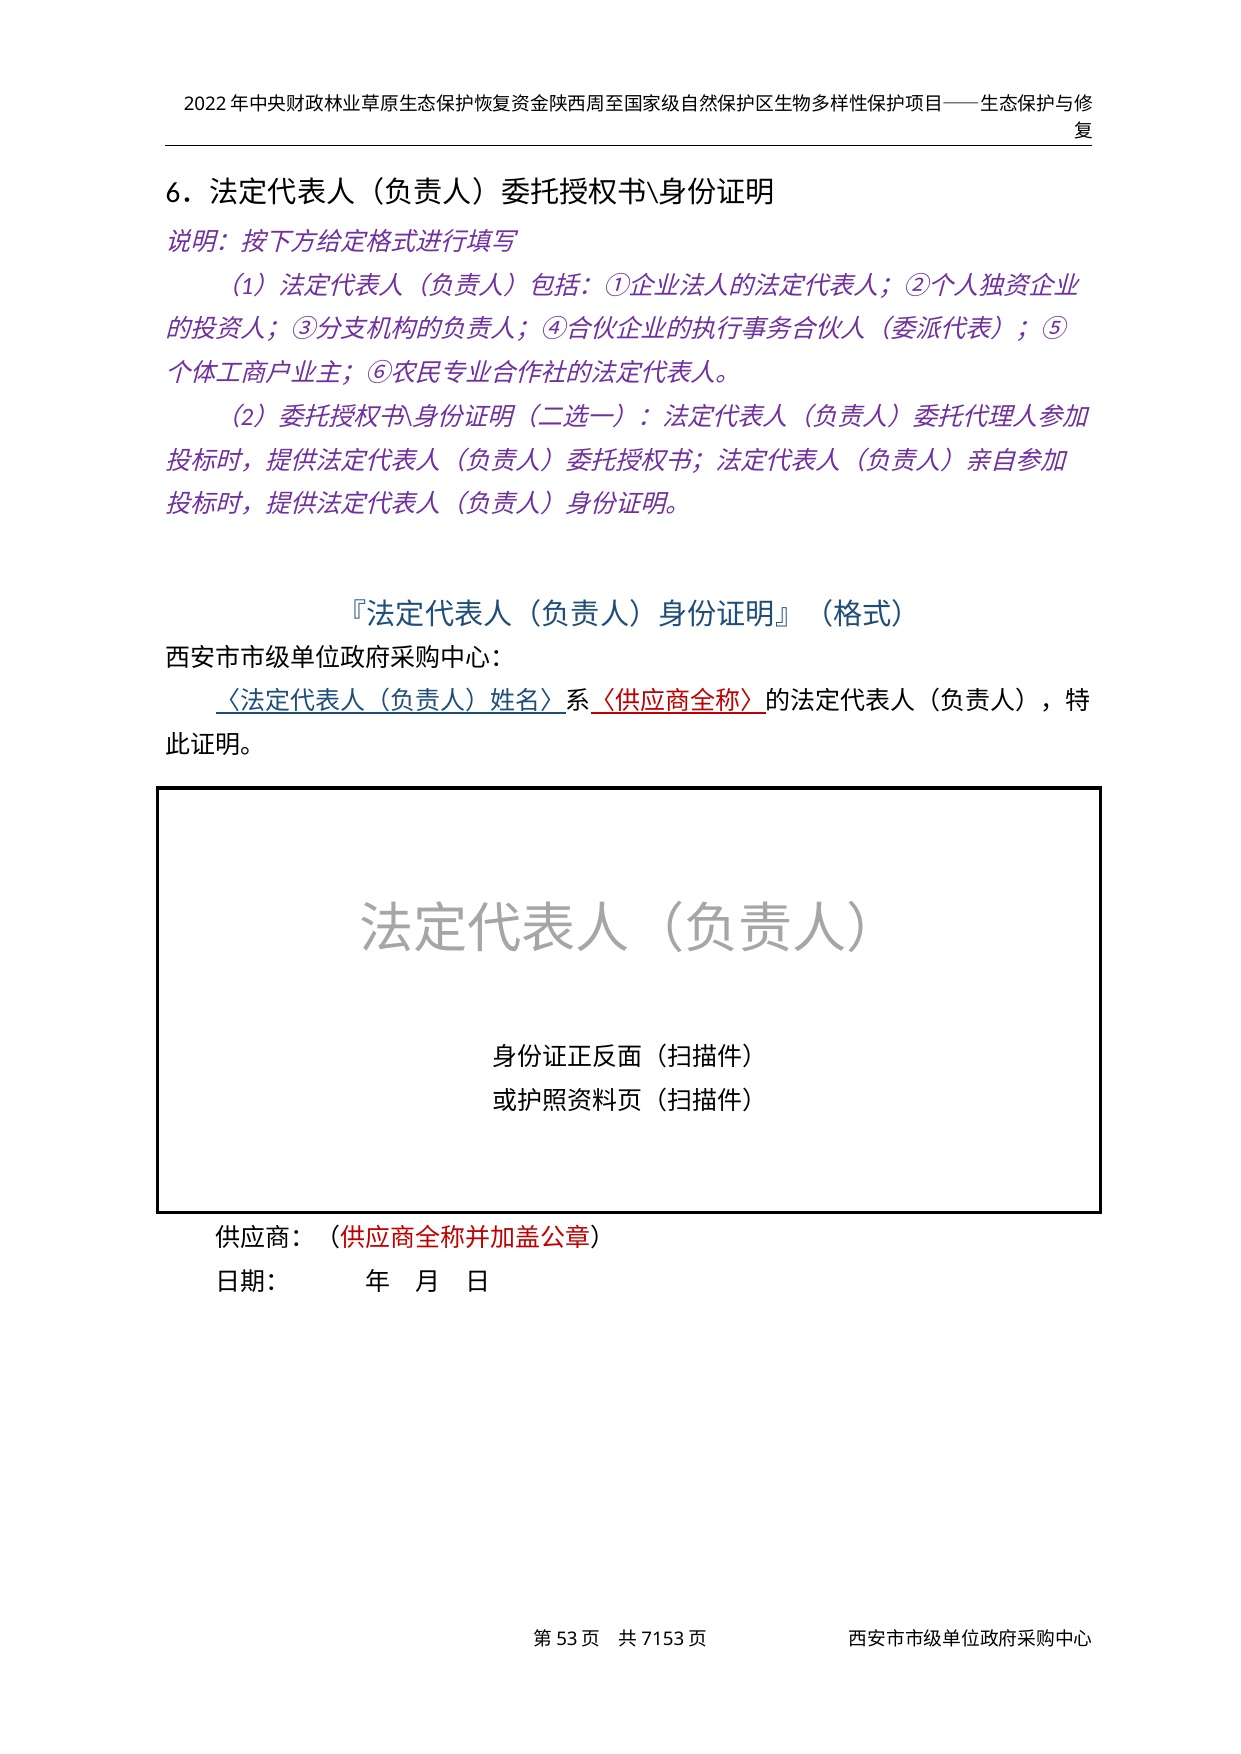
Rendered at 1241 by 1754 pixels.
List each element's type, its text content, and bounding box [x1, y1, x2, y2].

text 西安市市级单位政府采购中心： [165, 633, 1092, 677]
text 说明：按下方给定格式进行填写 [165, 218, 1092, 261]
text （1）法定代表人（负责人）包括：①企业法人的法定代表人；②个人独资企业的投资人；③分支机构的负责人；④合伙企业的执行事务合伙人（委派代表）；⑤个体工商户业主；⑥农民专业合作社的法定代表人。 [165, 261, 1092, 393]
text 6．法定代表人（负责人）委托授权书\身份证明 [165, 168, 1092, 211]
text 『法定代表人（负责人）身份证明』（格式） [165, 589, 1092, 633]
text 供应商：（供应商全称并加盖公章） [165, 1214, 1092, 1258]
text 日期： 年 月 日 [165, 1258, 1092, 1302]
text 〈法定代表人（负责人）姓名〉系〈供应商全称〉的法定代表人（负责人），特此证明。 [165, 677, 1092, 764]
text （2）委托授权书\身份证明（二选一）：法定代表人（负责人）委托代理人参加投标时，提供法定代表人（负责人）委托授权书；法定代表人（负责人）亲自参加投标时，提供法定代表人（负责人）身份证明。 [165, 393, 1092, 524]
table_header 法定代表人（负责人） 身份证正反面（扫描件） 或护照资料页（扫描件） [159, 790, 1099, 1211]
